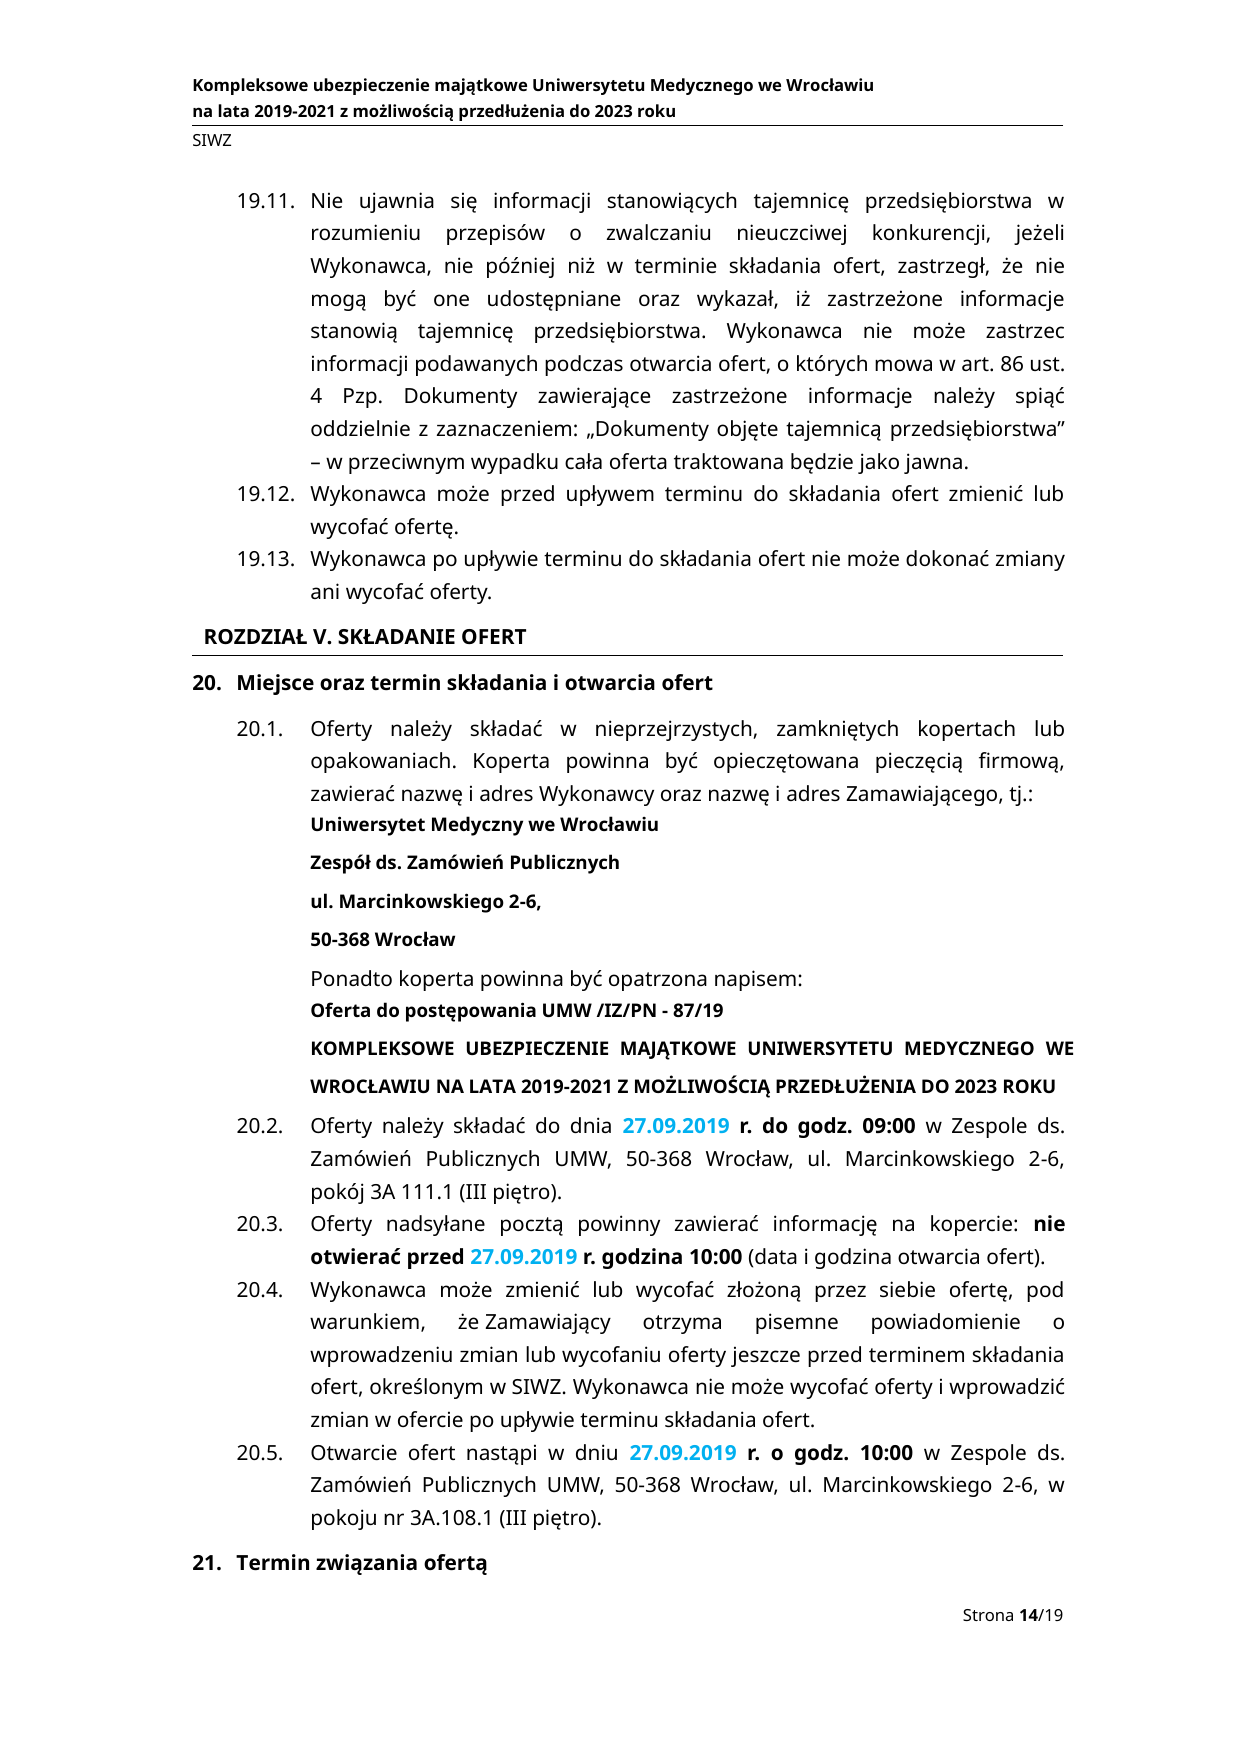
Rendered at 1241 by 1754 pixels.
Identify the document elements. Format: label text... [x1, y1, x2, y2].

list Wykonawca po upływie terminu do składania ofert nie może dokonać zmiany ani wycofać oferty. [236, 544, 1066, 606]
text Ponadto koperta powinna być opatrzona napisem: [310, 964, 1066, 993]
list 50-368 Wrocław [310, 926, 1075, 952]
list Wykonawca może przed upływem terminu do składania ofert zmienić lub wycofać ofertę. [236, 479, 1066, 540]
list KOMPLEKSOWE UBEZPIECZENIE MAJĄTKOWE UNIWERSYTETU MEDYCZNEGO WE WROCŁAWIU NA LATA 2019-2021 Z MOŻLIWOŚCIĄ PRZEDŁUŻENIA DO 2023 ROKU [310, 1035, 1075, 1099]
list Oferty nadsyłane pocztą powinny zawierać informację na kopercie: nie otwierać przed 27.09.2019 r. godzina 10:00 (data i godzina otwarcia ofert). [236, 1209, 1066, 1271]
list Termin związania ofertą [192, 1548, 1063, 1576]
list Zespół ds. Zamówień Publicznych [310, 850, 1075, 875]
list Uniwersytet Medyczny we Wrocławiu [310, 811, 1075, 837]
list Oferty należy składać w nieprzejrzystych, zamkniętych kopertach lub opakowaniach. Koperta powinna być opieczętowana pieczęcią firmową, zawierać nazwę i adres Wykonawcy oraz nazwę i adres Zamawiającego, tj.: [236, 714, 1066, 807]
list Oferty należy składać do dnia 27.09.2019 r. do godz. 09:00 w Zespole ds. Zamówień Publicznych UMW, 50-368 Wrocław, ul. Marcinkowskiego 2-6, pokój 3A 111.1 (III piętro). [236, 1112, 1066, 1205]
list Otwarcie ofert nastąpi w dniu 27.09.2019 r. o godz. 10:00 w Zespole ds. Zamówień Publicznych UMW, 50-368 Wrocław, ul. Marcinkowskiego 2-6, w pokoju nr 3A.108.1 (III piętro). [236, 1438, 1066, 1531]
list Wykonawca może zmienić lub wycofać złożoną przez siebie ofertę, pod warunkiem, że Zamawiający otrzyma pisemne powiadomienie o wprowadzeniu zmian lub wycofaniu oferty jeszcze przed terminem składania ofert, określonym w SIWZ. Wykonawca nie może wycofać oferty i wprowadzić zmian w ofercie po upływie terminu składania ofert. [236, 1275, 1066, 1433]
list ul. Marcinkowskiego 2-6, [310, 888, 1075, 913]
list Nie ujawnia się informacji stanowiących tajemnicę przedsiębiorstwa w rozumieniu przepisów o zwalczaniu nieuczciwej konkurencji, jeżeli Wykonawca, nie później niż w terminie składania ofert, zastrzegł, że nie mogą być one udostępniane oraz wykazał, iż zastrzeżone informacje stanowią tajemnicę przedsiębiorstwa. Wykonawca nie może zastrzec informacji podawanych podczas otwarcia ofert, o których mowa w art. 86 ust. 4 Pzp. Dokumenty zawierające zastrzeżone informacje należy spiąć oddzielnie z zaznaczeniem: „Dokumenty objęte tajemnicą przedsiębiorstwa” – w przeciwnym wypadku cała oferta traktowana będzie jako jawna. [236, 186, 1066, 475]
table_header ROZDZIAŁ V. SKŁADANIE OFERT [192, 610, 1063, 655]
list Miejsce oraz termin składania i otwarcia ofert [192, 668, 1063, 697]
list Oferta do postępowania UMW /IZ/PN - 87/19 [310, 997, 1075, 1022]
